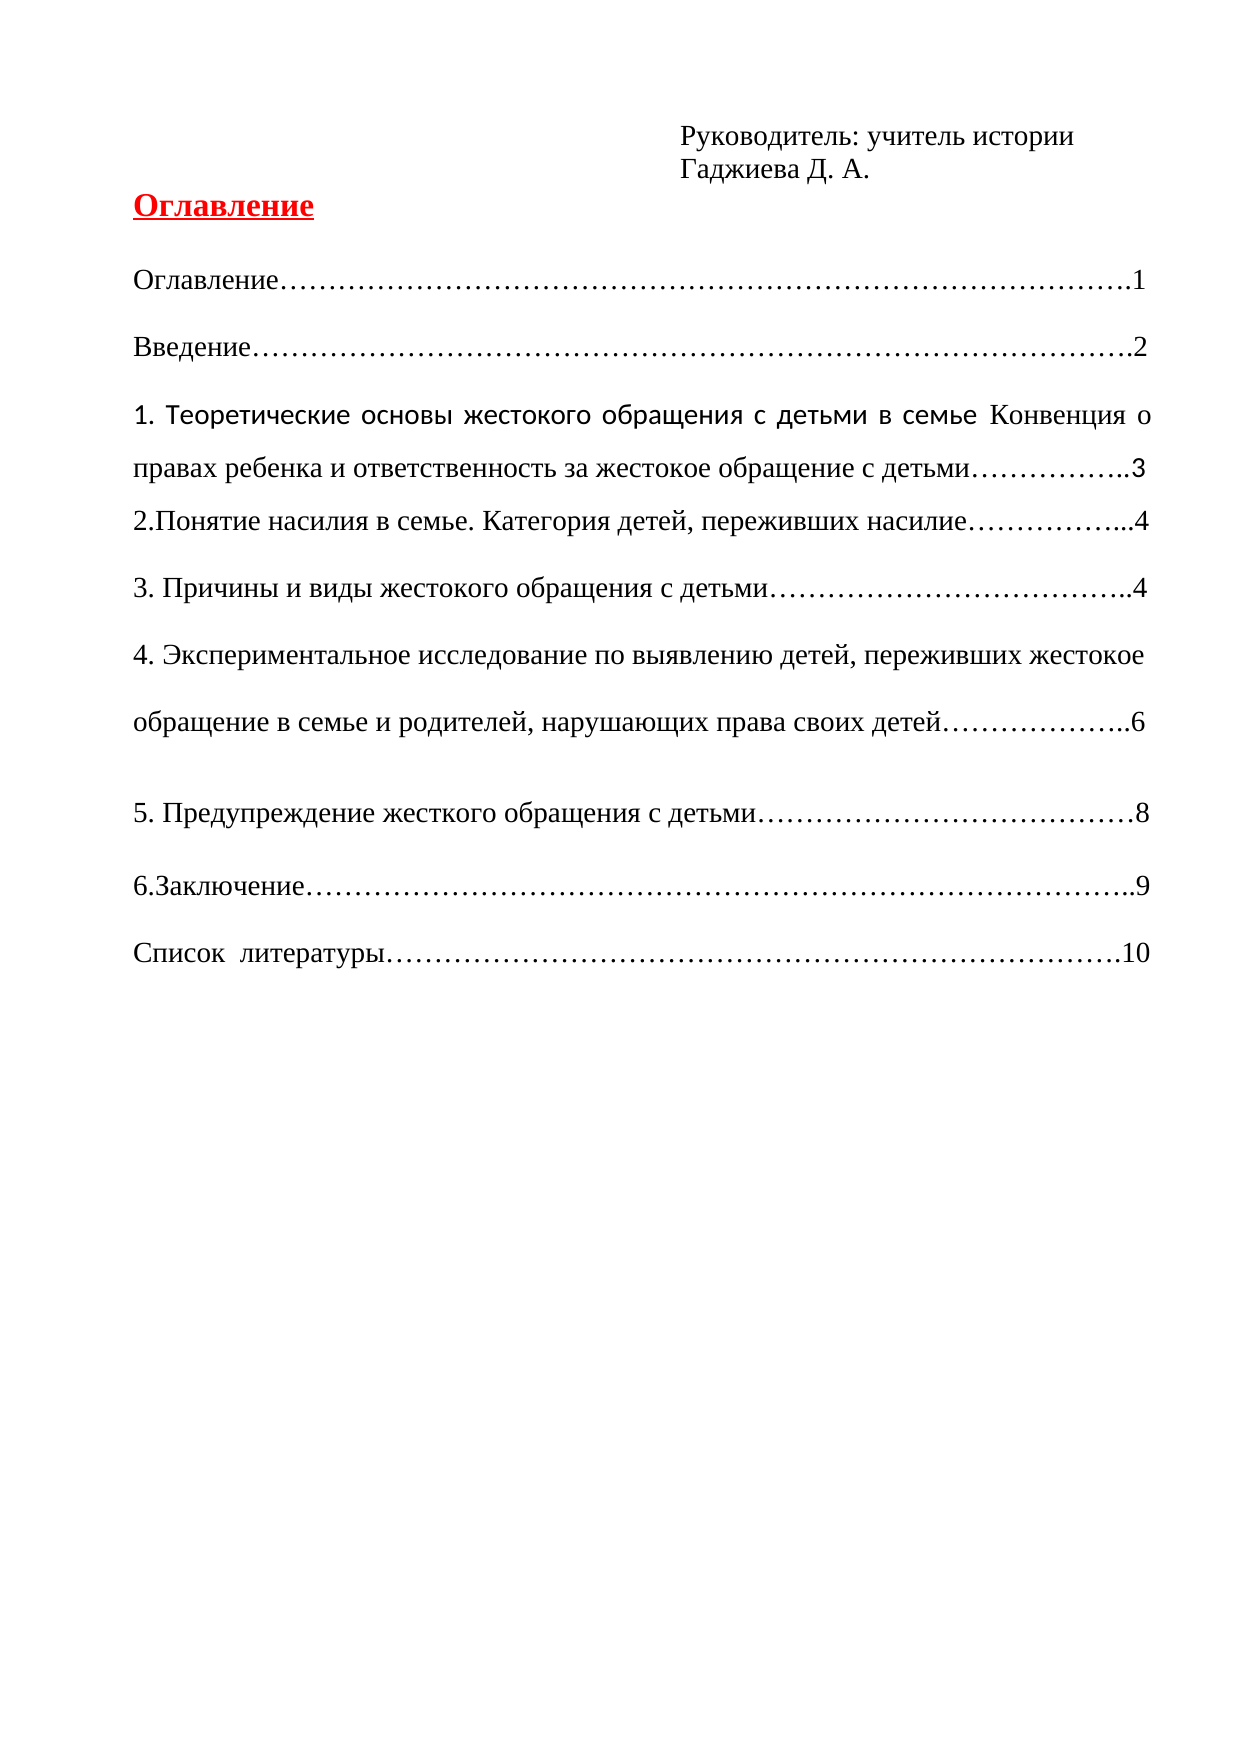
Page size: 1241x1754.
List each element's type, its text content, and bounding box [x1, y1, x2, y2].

text 2.Понятие насилия в семье. Категория детей, переживших насилие……………...4 [133, 503, 1152, 536]
text Оглавление…………………………………………………………………………….1 [133, 262, 1152, 295]
text 6.Заключение…………………………………………………………………………..9 [133, 868, 1152, 902]
text 1. Теоретические основы жестокого обращения с детьми в семье Конвенция о правах ребенка и ответственность за жестокое обращение с детьми……………..3 [133, 396, 1152, 485]
text Введение……………………………………………………………………………….2 [133, 329, 1152, 362]
text Гаджиева Д. А. [133, 152, 1152, 185]
text Список литературы………………………………………………………………….10 [133, 936, 1152, 969]
text Руководитель: учитель истории [133, 118, 1152, 152]
text Оглавление [133, 185, 1152, 223]
text 3. Причины и виды жестокого обращения с детьми………………………………..4 [133, 570, 1152, 603]
text 5. Предупреждение жесткого обращения с детьми…………………………………8 [133, 795, 1152, 828]
text 4. Экспериментальное исследование по выявлению детей, переживших жестокое обращение в семье и родителей, нарушающих права своих детей………………..6 [133, 637, 1152, 738]
